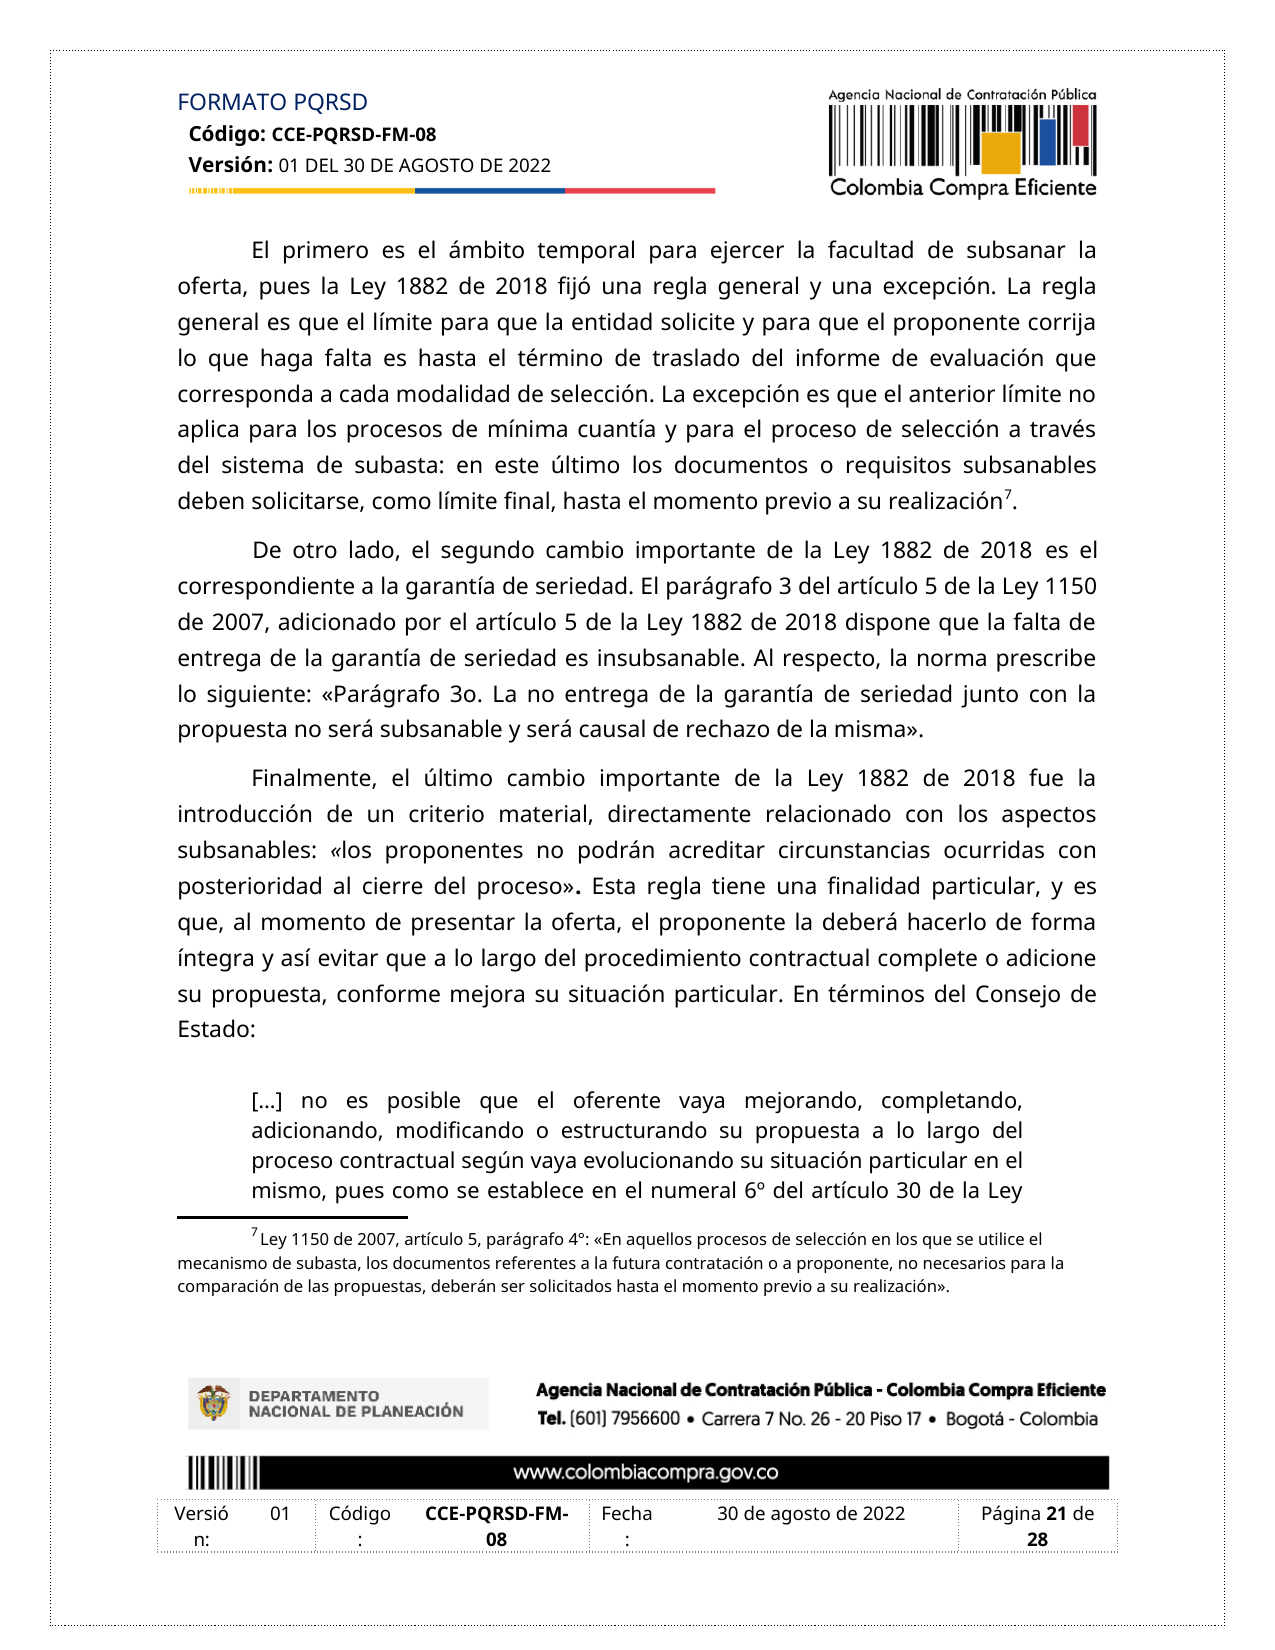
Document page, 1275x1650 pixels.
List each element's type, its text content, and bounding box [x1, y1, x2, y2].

text El primero es el ámbito temporal para ejercer la facultad de subsanar la oferta, pues la Ley 1882 de 2018 fijó una regla general y una excepción. La regla general es que el límite para que la entidad solicite y para que el proponente corrija lo que haga falta es hasta el término de traslado del informe de evaluación que corresponda a cada modalidad de selección. La excepción es que el anterior límite no aplica para los procesos de mínima cuantía y para el proceso de selección a través del sistema de subasta: en este último los documentos o requisitos subsanables deben solicitarse, como límite final, hasta el momento previo a su realización. [177, 234, 1098, 517]
text Finalmente, el último cambio importante de la Ley 1882 de 2018 fue la introducción de un criterio material, directamente relacionado con los aspectos subsanables: «los proponentes no podrán acreditar circunstancias ocurridas con posterioridad al cierre del proceso». Esta regla tiene una finalidad particular, y es que, al momento de presentar la oferta, el proponente la deberá hacerlo de forma íntegra y así evitar que a lo largo del procedimiento contractual complete o adicione su propuesta, conforme mejora su situación particular. En términos del Consejo de Estado: [177, 762, 1098, 1045]
picture [177, 1353, 1119, 1500]
text De otro lado, el segundo cambio importante de la Ley 1882 de 2018 es el correspondiente a la garantía de seriedad. El parágrafo 3 del artículo 5 de la Ley 1150 de 2007, adicionado por el artículo 5 de la Ley 1882 de 2018 dispone que la falta de entrega de la garantía de seriedad es insubsanable. Al respecto, la norma prescribe lo siguiente: «Parágrafo 3o. La no entrega de la garantía de seriedad junto con la propuesta no será subsanable y será causal de rechazo de la misma». [177, 534, 1098, 745]
picture [828, 88, 1101, 200]
picture [187, 183, 719, 196]
